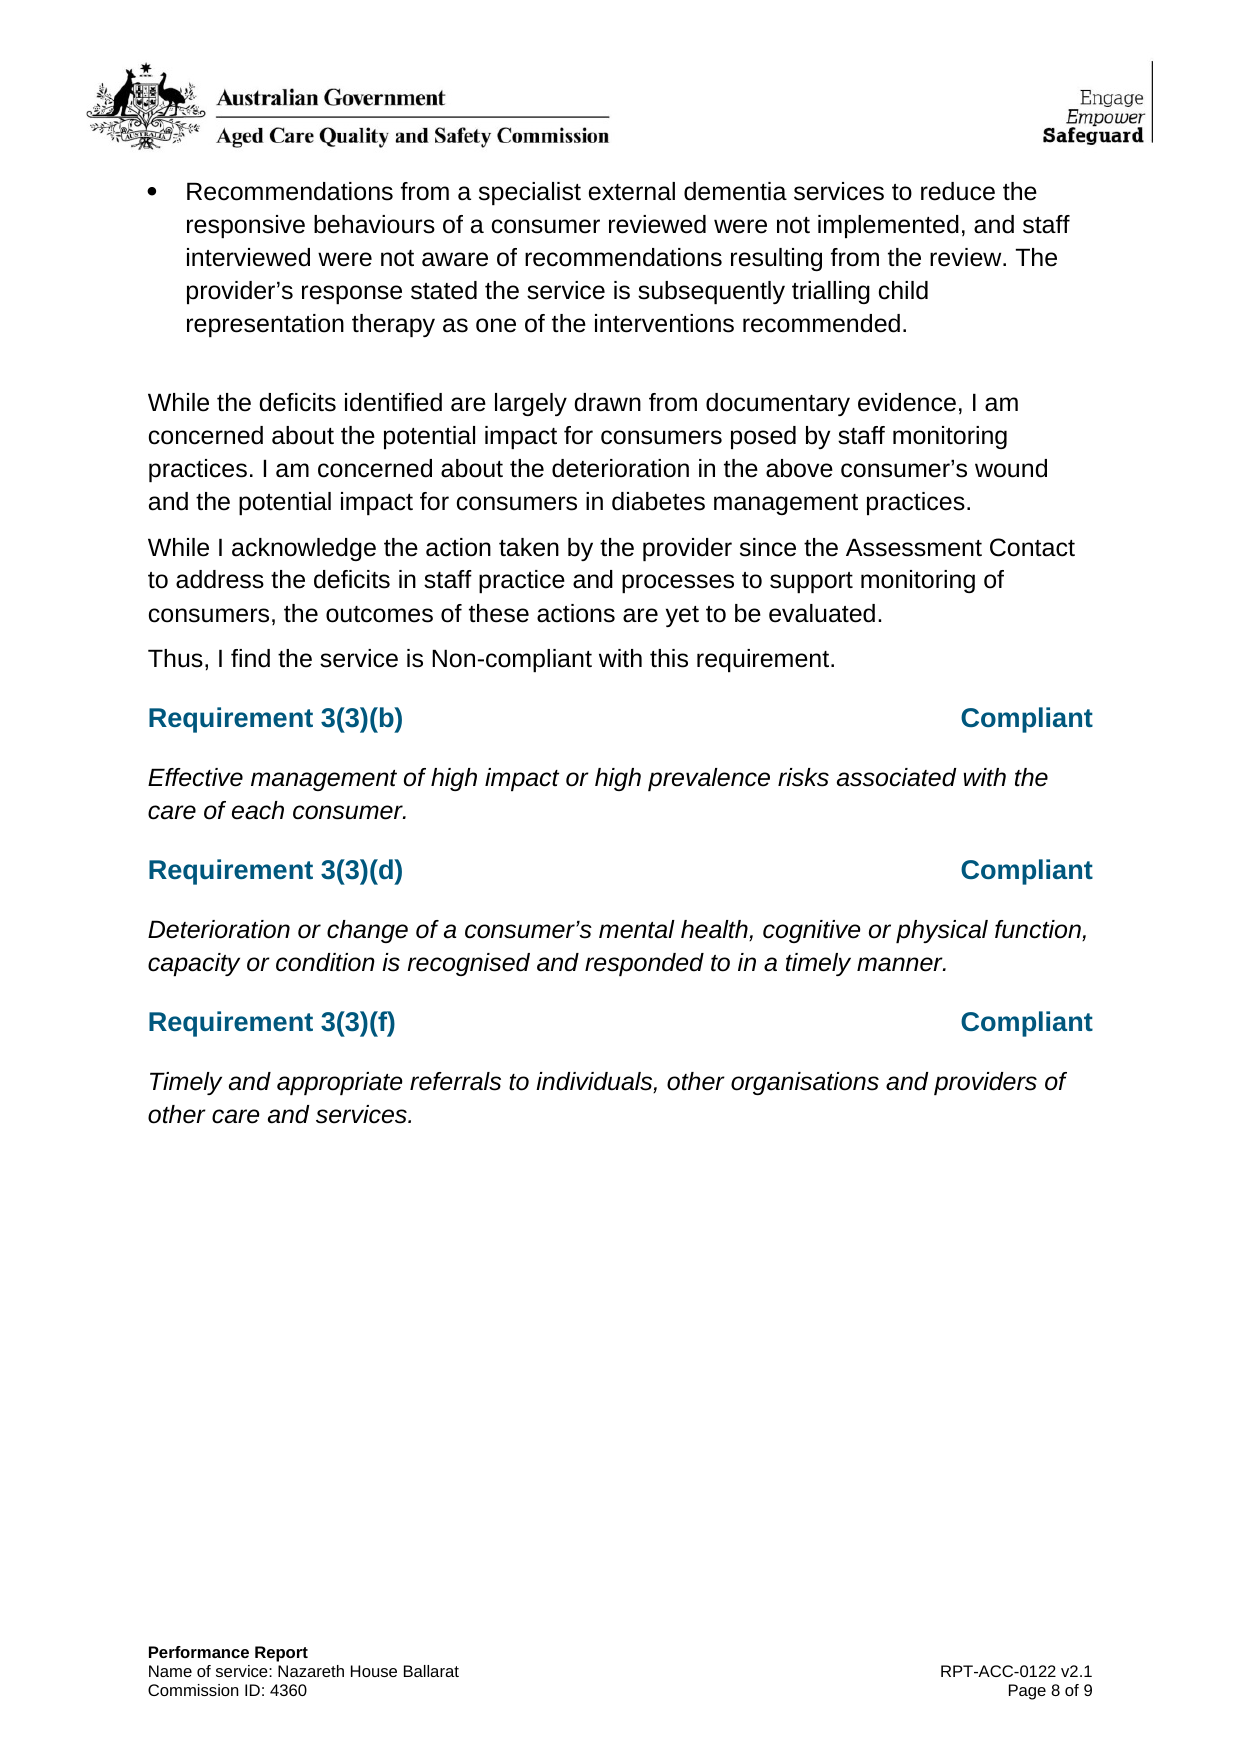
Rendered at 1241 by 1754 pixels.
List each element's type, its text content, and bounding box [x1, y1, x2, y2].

text While the deficits identified are largely drawn from documentary evidence, I am concerned about the potential impact for consumers posed by staff monitoring practices. I am concerned about the deterioration in the above consumer’s wound and the potential impact for consumers in diabetes management practices. [148, 388, 1092, 516]
subtitle Requirement 3(3)(f) Compliant [148, 1006, 1092, 1037]
subtitle Requirement 3(3)(b) Compliant [148, 702, 1092, 733]
subtitle Requirement 3(3)(d) Compliant [148, 854, 1092, 885]
text While I acknowledge the action taken by the provider since the Assessment Contact to address the deficits in staff practice and processes to support monitoring of consumers, the outcomes of these actions are yet to be evaluated. [148, 532, 1092, 627]
picture [0, 1, 1241, 171]
text Timely and appropriate referrals to individuals, other organisations and providers of other care and services. [148, 1067, 1092, 1129]
text Effective management of high impact or high prevalence risks associated with the care of each consumer. [148, 763, 1092, 825]
list Recommendations from a specialist external dementia services to reduce the responsive behaviours of a consumer reviewed were not implemented, and staff interviewed were not aware of recommendations resulting from the review. The provider’s response stated the service is subsequently trialling child representation therapy as one of the interventions recommended. [148, 177, 1092, 338]
text Thus, I find the service is Non-compliant with this requirement. [148, 644, 1092, 673]
text Deterioration or change of a consumer’s mental health, cognitive or physical function, capacity or condition is recognised and responded to in a timely manner. [148, 915, 1092, 977]
